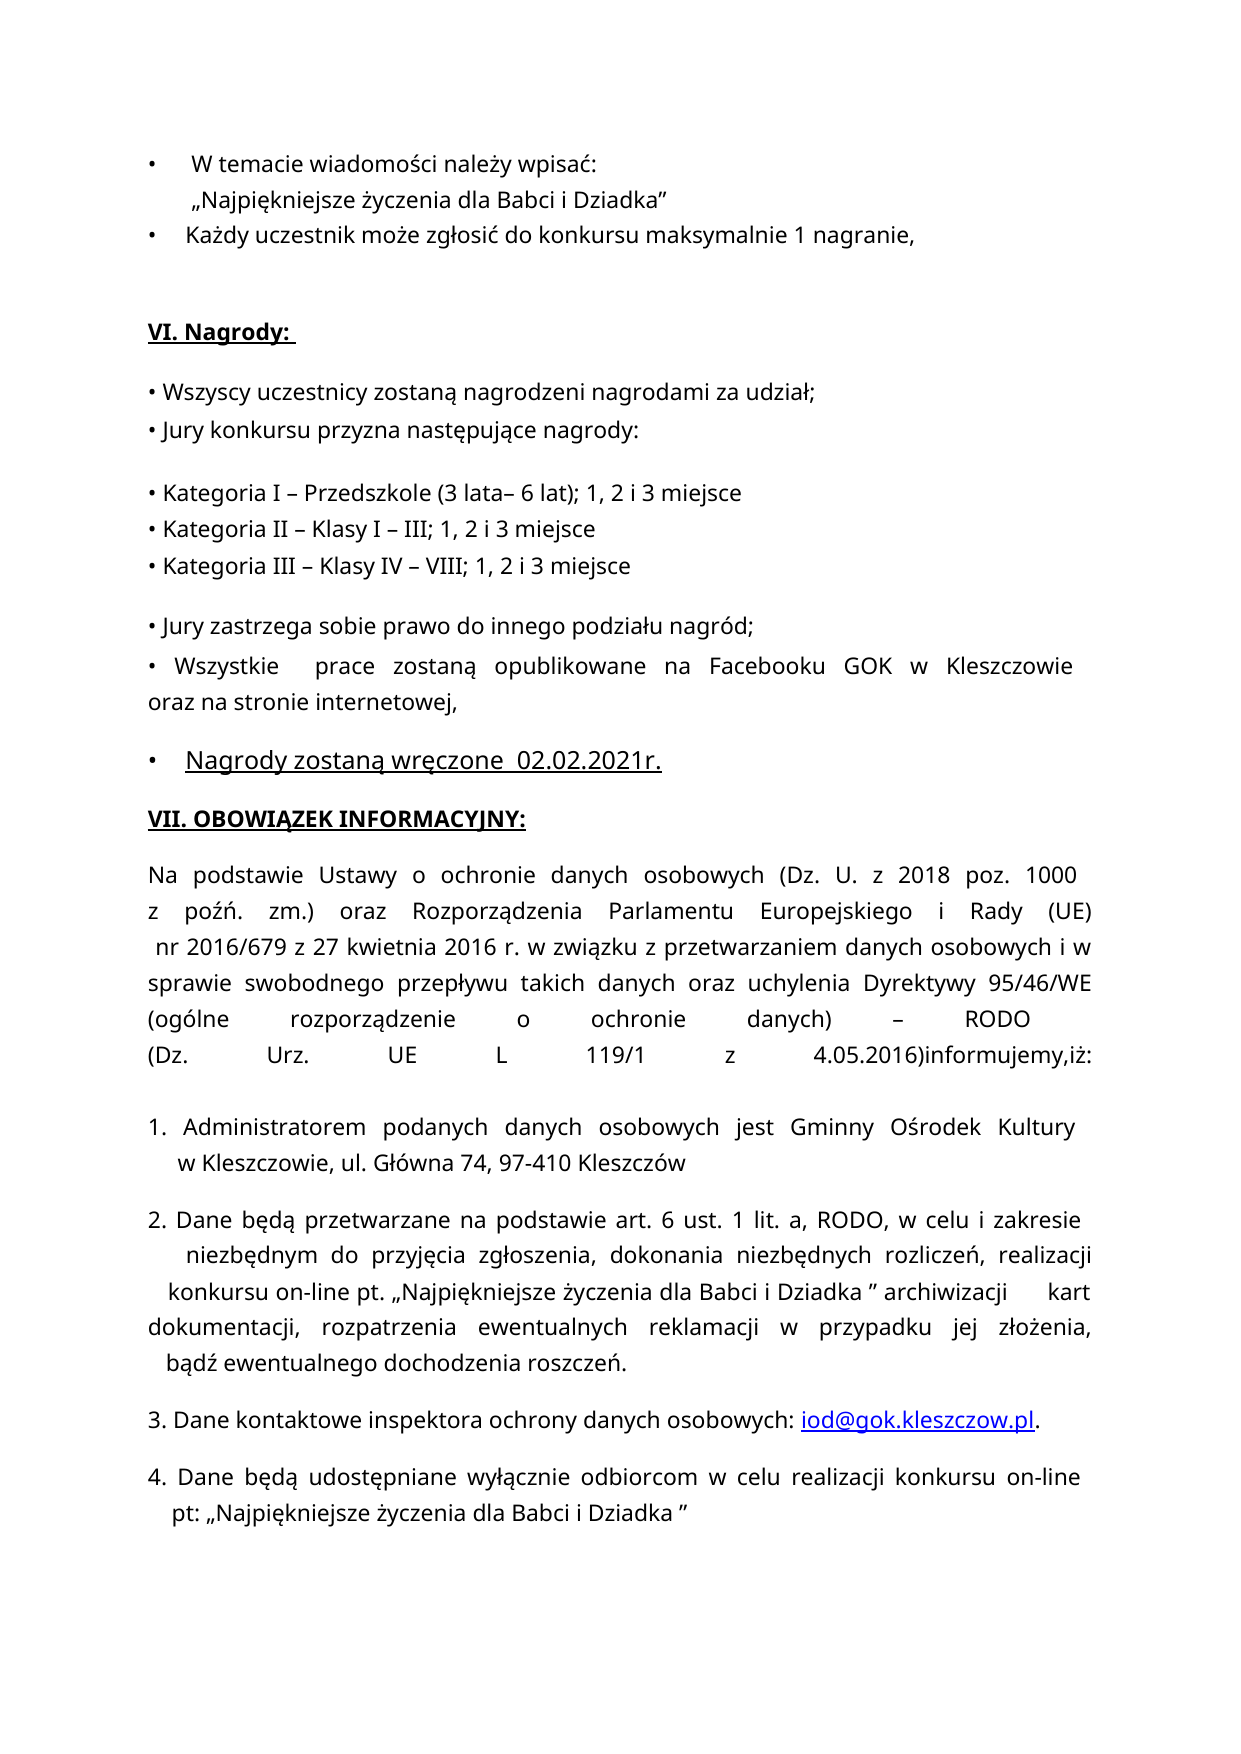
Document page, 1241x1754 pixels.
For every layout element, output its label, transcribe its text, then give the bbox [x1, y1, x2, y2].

list Każdy uczestnik może zgłosić do konkursu maksymalnie 1 nagranie, [148, 219, 1093, 251]
list Nagrody zostaną wręczone 02.02.2021r. [148, 742, 1093, 777]
text • Wszystkie prace zostaną opublikowane na Facebooku GOK w Kleszczowie oraz na stronie internetowej, [148, 650, 1093, 717]
list W temacie wiadomości należy wpisać: „Najpiękniejsze życzenia dla Babci i Dziadka” [148, 148, 1093, 215]
text 2. Dane będą przetwarzane na podstawie art. 6 ust. 1 lit. a, RODO, w celu i zakresie niezbędnym do przyjęcia zgłoszenia, dokonania niezbędnych rozliczeń, realizacji konkursu on-line pt. „Najpiękniejsze życzenia dla Babci i Dziadka ” archiwizacji kart dokumentacji, rozpatrzenia ewentualnych reklamacji w przypadku jej złożenia, bądź ewentualnego dochodzenia roszczeń. [148, 1203, 1093, 1378]
text • Jury zastrzega sobie prawo do innego podziału nagród; [148, 610, 1093, 641]
text 3. Dane kontaktowe inspektora ochrony danych osobowych: iod@gok.kleszczow.pl. [148, 1404, 1093, 1435]
text • Wszyscy uczestnicy zostaną nagrodzeni nagrodami za udział; [148, 375, 1093, 407]
text • Kategoria III – Klasy IV – VIII; 1, 2 i 3 miejsce [148, 550, 1093, 610]
text VII. OBOWIĄZEK INFORMACYJNY: [148, 802, 1093, 834]
text • Kategoria II – Klasy I – III; 1, 2 i 3 miejsce [148, 513, 1093, 545]
text • Jury konkursu przyzna następujące nagrody: [148, 414, 1093, 446]
text • Kategoria I – Przedszkole (3 lata– 6 lat); 1, 2 i 3 miejsce [148, 446, 1093, 508]
text Na podstawie Ustawy o ochronie danych osobowych (Dz. U. z 2018 poz. 1000 z poźń. zm.) oraz Rozporządzenia Parlamentu Europejskiego i Rady (UE) nr 2016/679 z 27 kwietnia 2016 r. w związku z przetwarzaniem danych osobowych i w sprawie swobodnego przepływu takich danych oraz uchylenia Dyrektywy 95/46/WE (ogólne rozporządzenie o ochronie danych) – RODO (Dz. Urz. UE L 119/1 z 4.05.2016)informujemy,iż: 1. Administratorem podanych danych osobowych jest Gminny Ośrodek Kultury w Kleszczowie, ul. Główna 74, 97-410 Kleszczów [148, 859, 1093, 1178]
text 4. Dane będą udostępniane wyłącznie odbiorcom w celu realizacji konkursu on-line pt: „Najpiękniejsze życzenia dla Babci i Dziadka ” [148, 1461, 1093, 1528]
text VI. Nagrody: [148, 315, 1093, 375]
